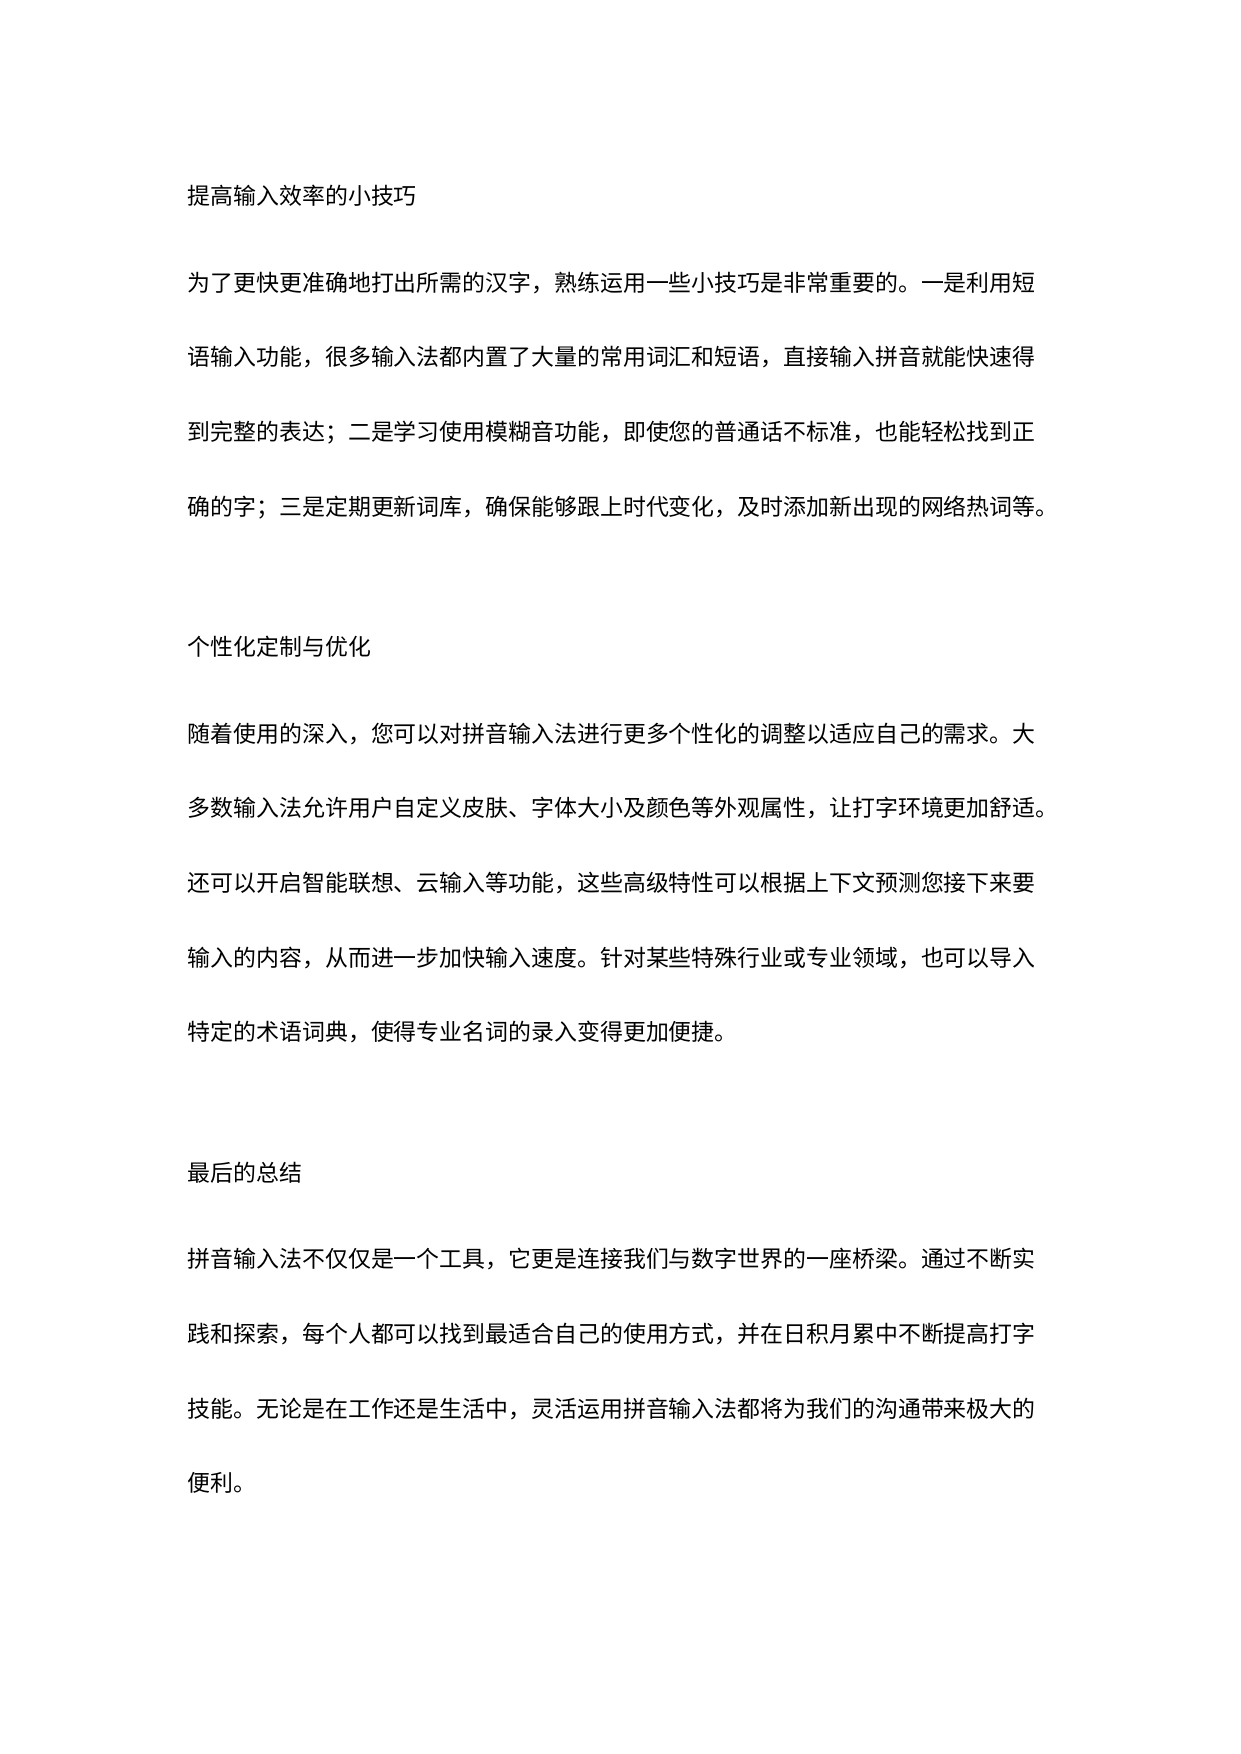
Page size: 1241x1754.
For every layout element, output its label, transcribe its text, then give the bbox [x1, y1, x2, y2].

text 拼音输入法不仅仅是一个工具，它更是连接我们与数字世界的一座桥梁。通过不断实践和探索，每个人都可以找到最适合自己的使用方式，并在日积月累中不断提高打字技能。无论是在工作还是生活中，灵活运用拼音输入法都将为我们的沟通带来极大的便利。 [187, 1225, 1053, 1514]
text 最后的总结 [187, 1139, 1053, 1204]
text 提高输入效率的小技巧 [187, 162, 1053, 227]
text 为了更快更准确地打出所需的汉字，熟练运用一些小技巧是非常重要的。一是利用短语输入功能，很多输入法都内置了大量的常用词汇和短语，直接输入拼音就能快速得到完整的表达；二是学习使用模糊音功能，即使您的普通话不标准，也能轻松找到正确的字；三是定期更新词库，确保能够跟上时代变化，及时添加新出现的网络热词等。 [187, 248, 1053, 538]
text 个性化定制与优化 [187, 613, 1053, 678]
text 随着使用的深入，您可以对拼音输入法进行更多个性化的调整以适应自己的需求。大多数输入法允许用户自定义皮肤、字体大小及颜色等外观属性，让打字环境更加舒适。还可以开启智能联想、云输入等功能，这些高级特性可以根据上下文预测您接下来要输入的内容，从而进一步加快输入速度。针对某些特殊行业或专业领域，也可以导入特定的术语词典，使得专业名词的录入变得更加便捷。 [187, 699, 1053, 1063]
